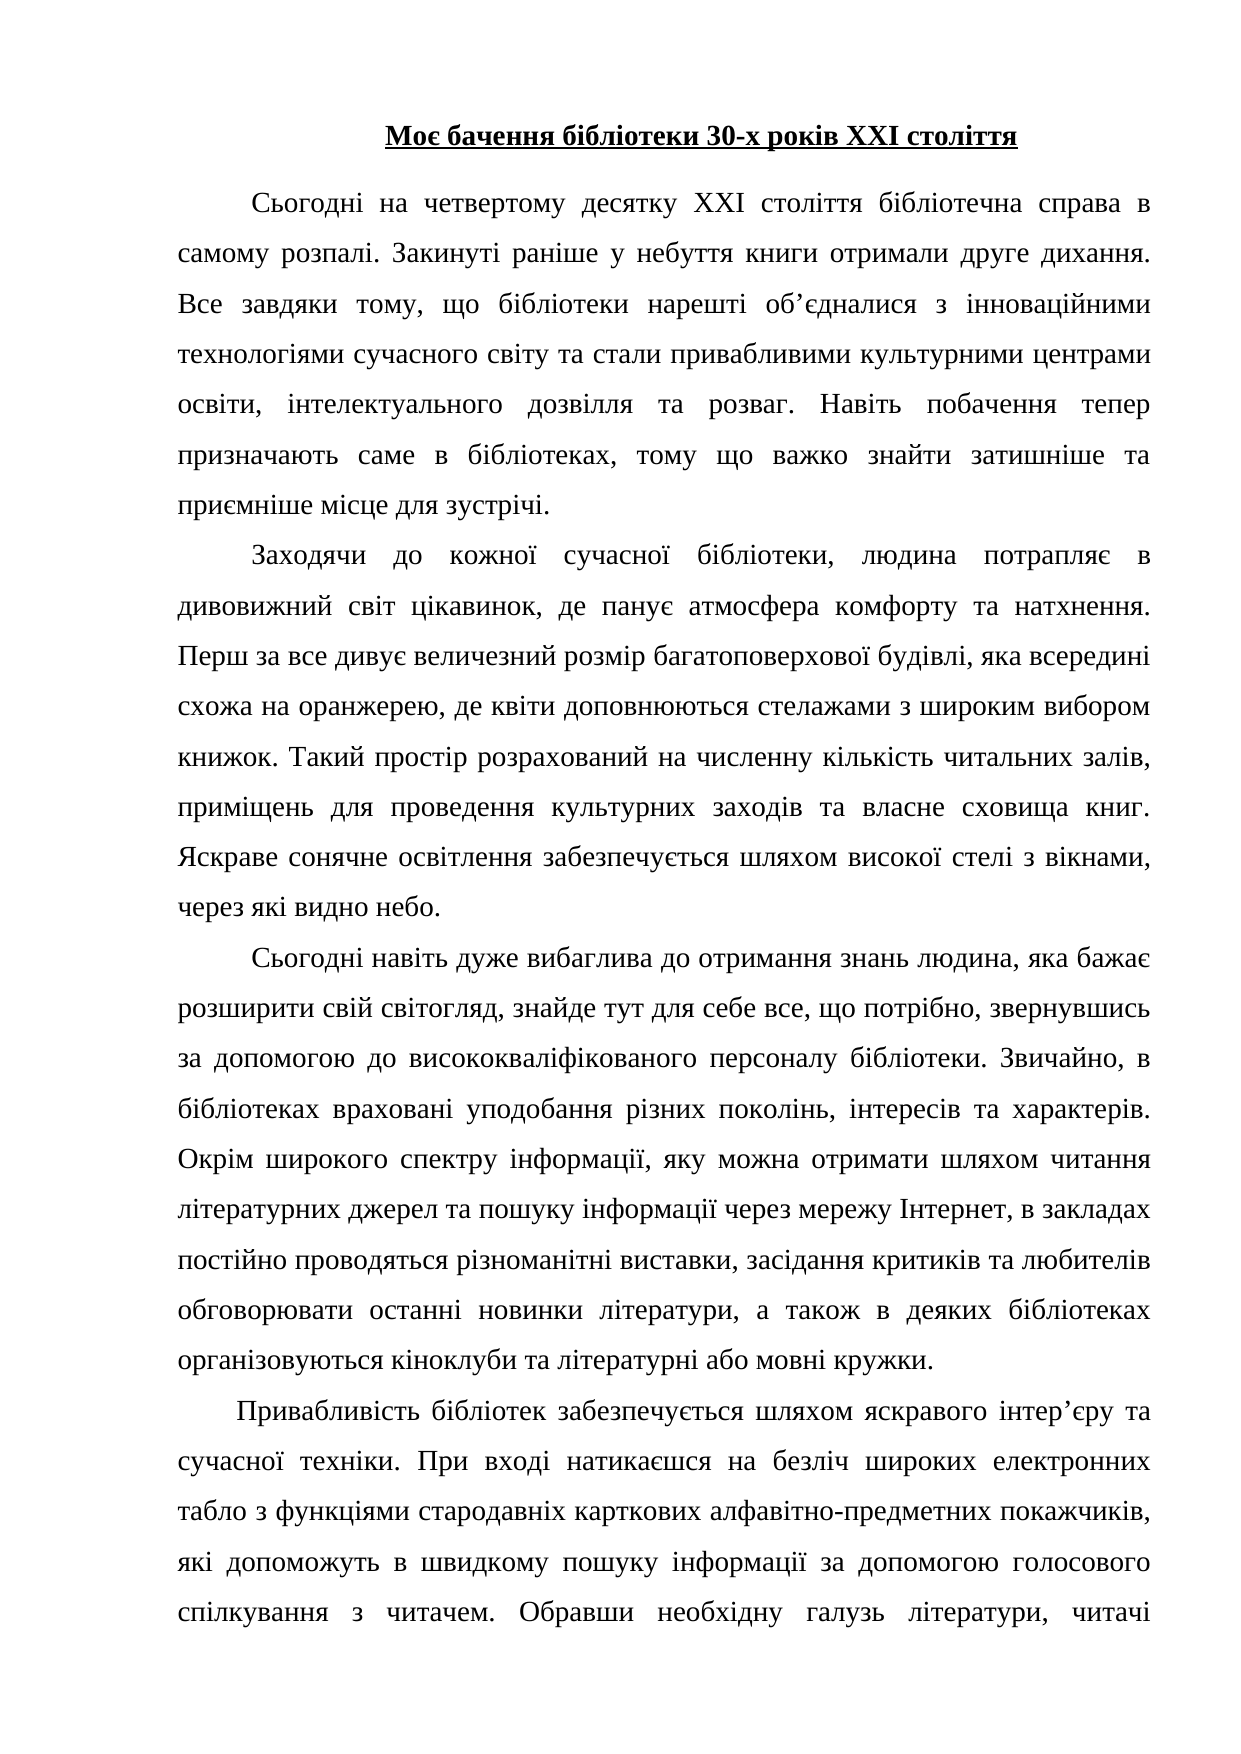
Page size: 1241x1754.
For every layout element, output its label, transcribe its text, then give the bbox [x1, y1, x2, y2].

text Моє бачення бібліотеки 30-х років ХХІ століття [177, 118, 1152, 152]
text Сьогодні навіть дуже вибаглива до отримання знань людина, яка бажає розширити свій світогляд, знайде тут для себе все, що потрібно, звернувшись за допомогою до висококваліфікованого персоналу бібліотеки. Звичайно, в бібліотеках враховані уподобання різних поколінь, інтересів та характерів. Окрім широкого спектру інформації, яку можна отримати шляхом читання літературних джерел та пошуку інформації через мережу Інтернет, в закладах постійно проводяться різноманітні виставки, засідання критиків та любителів обговорювати останні новинки літератури, а також в деяких бібліотеках організовуються кіноклуби та літературні або мовні кружки. [177, 940, 1152, 1376]
text Сьогодні на четвертому десятку ХХІ століття бібліотечна справа в самому розпалі. Закинуті раніше у небуття книги отримали друге дихання. Все завдяки тому, що бібліотеки нарешті об’єдналися з інноваційними технологіями сучасного світу та стали привабливими культурними центрами освіти, інтелектуального дозвілля та розваг. Навіть побачення тепер призначають саме в бібліотеках, тому що важко знайти затишніше та приємніше місце для зустрічі. [177, 185, 1152, 521]
text Заходячи до кожної сучасної бібліотеки, людина потрапляє в дивовижний світ цікавинок, де панує атмосфера комфорту та натхнення. Перш за все дивує величезний розмір багатоповерхової будівлі, яка всередині схожа на оранжерею, де квіти доповнюються стелажами з широким вибором книжок. Такий простір розрахований на численну кількість читальних залів, приміщень для проведення культурних заходів та власне сховища книг. Яскраве сонячне освітлення забезпечується шляхом високої стелі з вікнами, через які видно небо. [177, 537, 1152, 923]
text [177, 1393, 1152, 1627]
